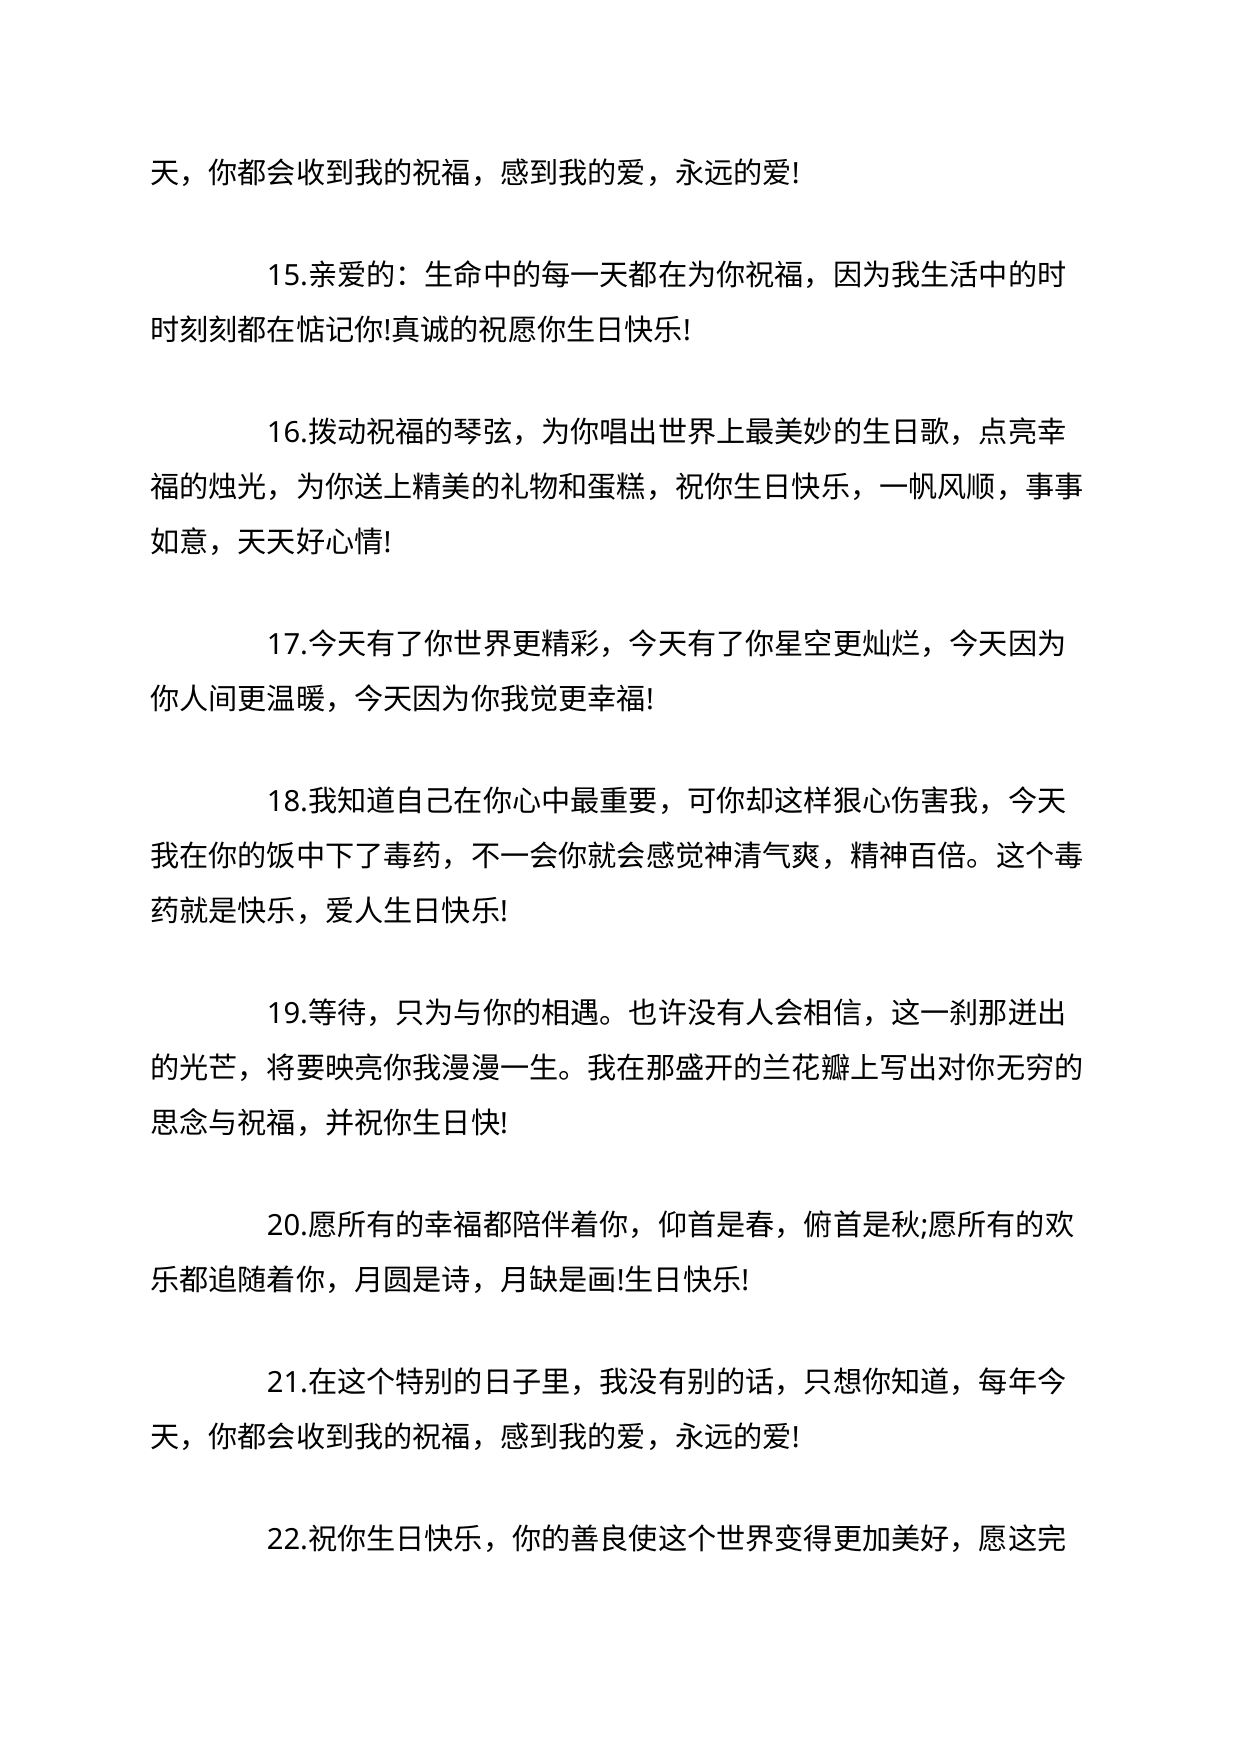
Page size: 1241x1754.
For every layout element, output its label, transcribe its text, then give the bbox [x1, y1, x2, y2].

text 16.拨动祝福的琴弦，为你唱出世界上最美妙的生日歌，点亮幸福的烛光，为你送上精美的礼物和蛋糕，祝你生日快乐，一帆风顺，事事如意，天天好心情! [150, 409, 1090, 561]
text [150, 150, 1090, 192]
text 19.等待，只为与你的相遇。也许没有人会相信，这一刹那迸出的光芒，将要映亮你我漫漫一生。我在那盛开的兰花瓣上写出对你无穷的思念与祝福，并祝你生日快! [150, 990, 1090, 1142]
text 21.在这个特别的日子里，我没有别的话，只想你知道，每年今天，你都会收到我的祝福，感到我的爱，永远的爱! [150, 1358, 1090, 1456]
text 18.我知道自己在你心中最重要，可你却这样狠心伤害我，今天我在你的饭中下了毒药，不一会你就会感觉神清气爽，精神百倍。这个毒药就是快乐，爱人生日快乐! [150, 778, 1090, 930]
text 20.愿所有的幸福都陪伴着你，仰首是春，俯首是秋;愿所有的欢乐都追随着你，月圆是诗，月缺是画!生日快乐! [150, 1202, 1090, 1299]
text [150, 1516, 1090, 1558]
text 15.亲爱的：生命中的每一天都在为你祝福，因为我生活中的时时刻刻都在惦记你!真诚的祝愿你生日快乐! [150, 252, 1090, 349]
text 17.今天有了你世界更精彩，今天有了你星空更灿烂，今天因为你人间更温暖，今天因为你我觉更幸福! [150, 621, 1090, 718]
